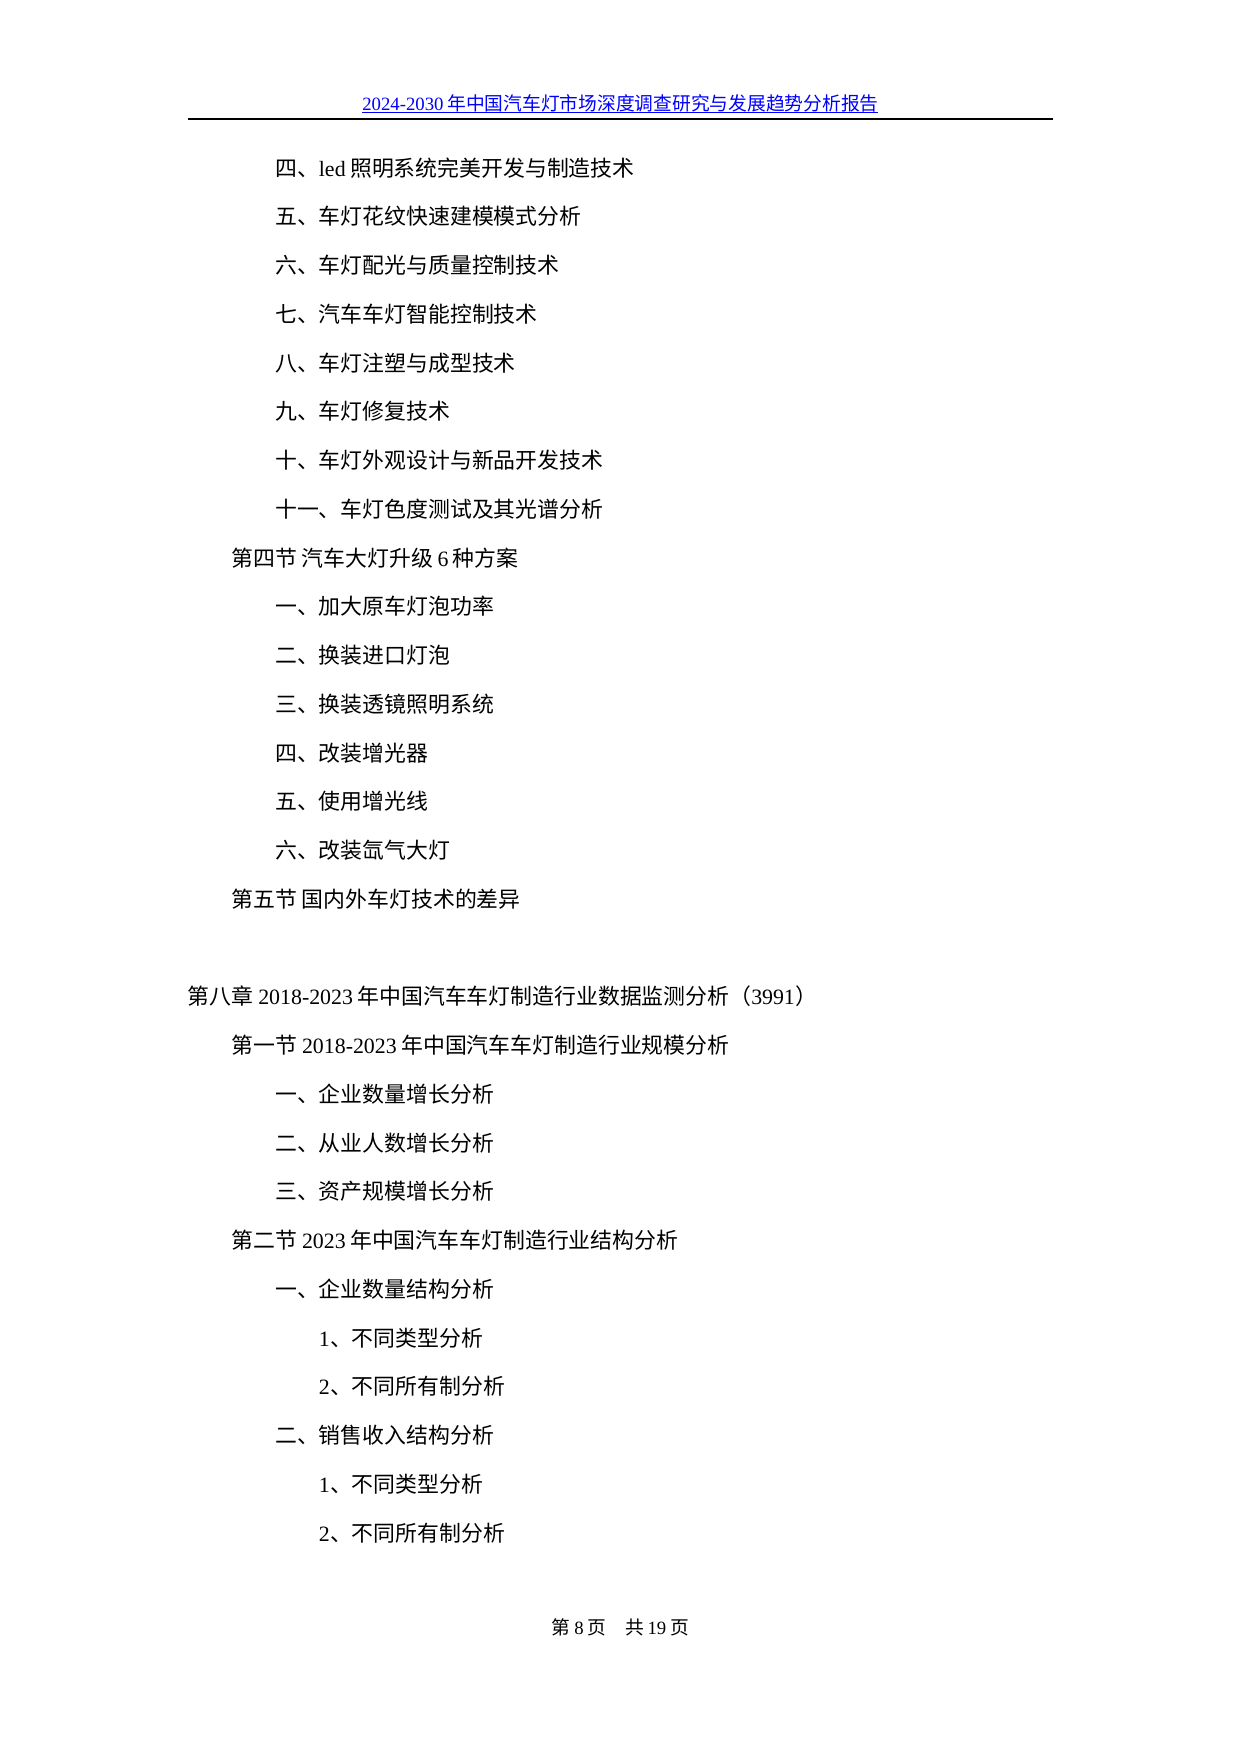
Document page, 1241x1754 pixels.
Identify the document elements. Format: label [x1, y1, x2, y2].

text [187, 150, 1053, 1548]
